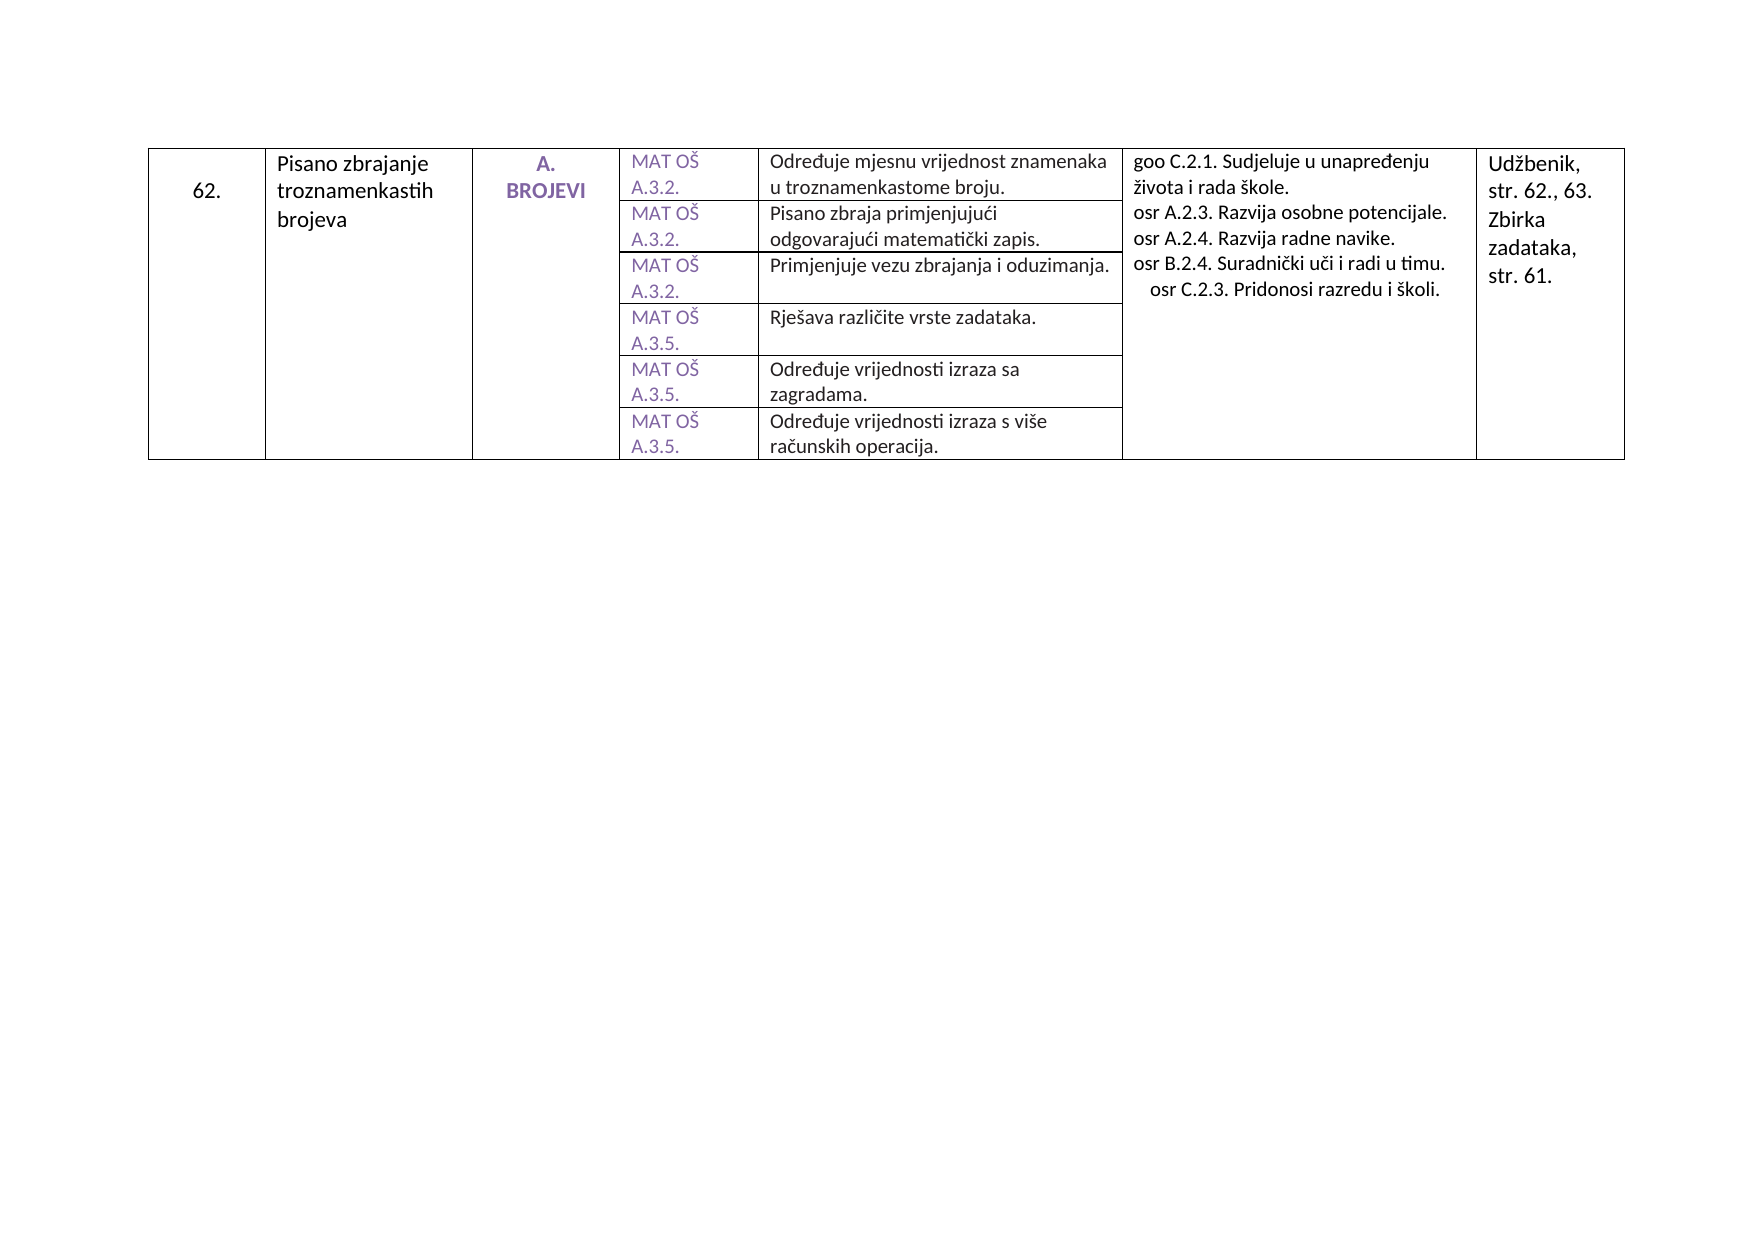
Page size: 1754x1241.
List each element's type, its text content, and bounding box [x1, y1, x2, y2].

table_cell Pisano zbraja primjenjujući odgovarajući matematički zapis. [759, 201, 1122, 251]
table_cell Primjenjuje vezu zbrajanja i oduzimanja. [759, 253, 1122, 303]
table_cell A. BROJEVI [473, 149, 619, 459]
table_cell MAT OŠ A.3.5. [620, 408, 758, 459]
table_cell MAT OŠ A.3.5. [620, 356, 758, 407]
table_cell Pisano zbrajanje troznamenkastih brojeva [266, 149, 472, 459]
table_cell MAT OŠ A.3.5. [620, 304, 758, 355]
table_cell Određuje mjesnu vrijednost znamenaka u troznamenkastome broju. [759, 149, 1122, 199]
table_cell Rješava različite vrste zadataka. [759, 304, 1122, 355]
table_cell Udžbenik, str. 62., 63. Zbirka zadataka, str. 61. [1477, 149, 1624, 459]
table_cell MAT OŠ A.3.2. [620, 253, 758, 303]
table_cell Određuje vrijednosti izraza s više računskih operacija. [759, 408, 1122, 459]
table_cell Određuje vrijednosti izraza sa zagradama. [759, 356, 1122, 407]
table_cell 62. [149, 149, 265, 459]
table_cell goo C.2.1. Sudjeluje u unapređenju života i rada škole. osr A.2.3. Razvija osobne potencijale. osr A.2.4. Razvija radne navike. osr B.2.4. Suradnički uči i radi u timu. osr C.2.3. Pridonosi razredu i školi. [1123, 149, 1476, 459]
table_cell MAT OŠ A.3.2. [620, 201, 758, 251]
table_cell MAT OŠ A.3.2. [620, 149, 758, 199]
